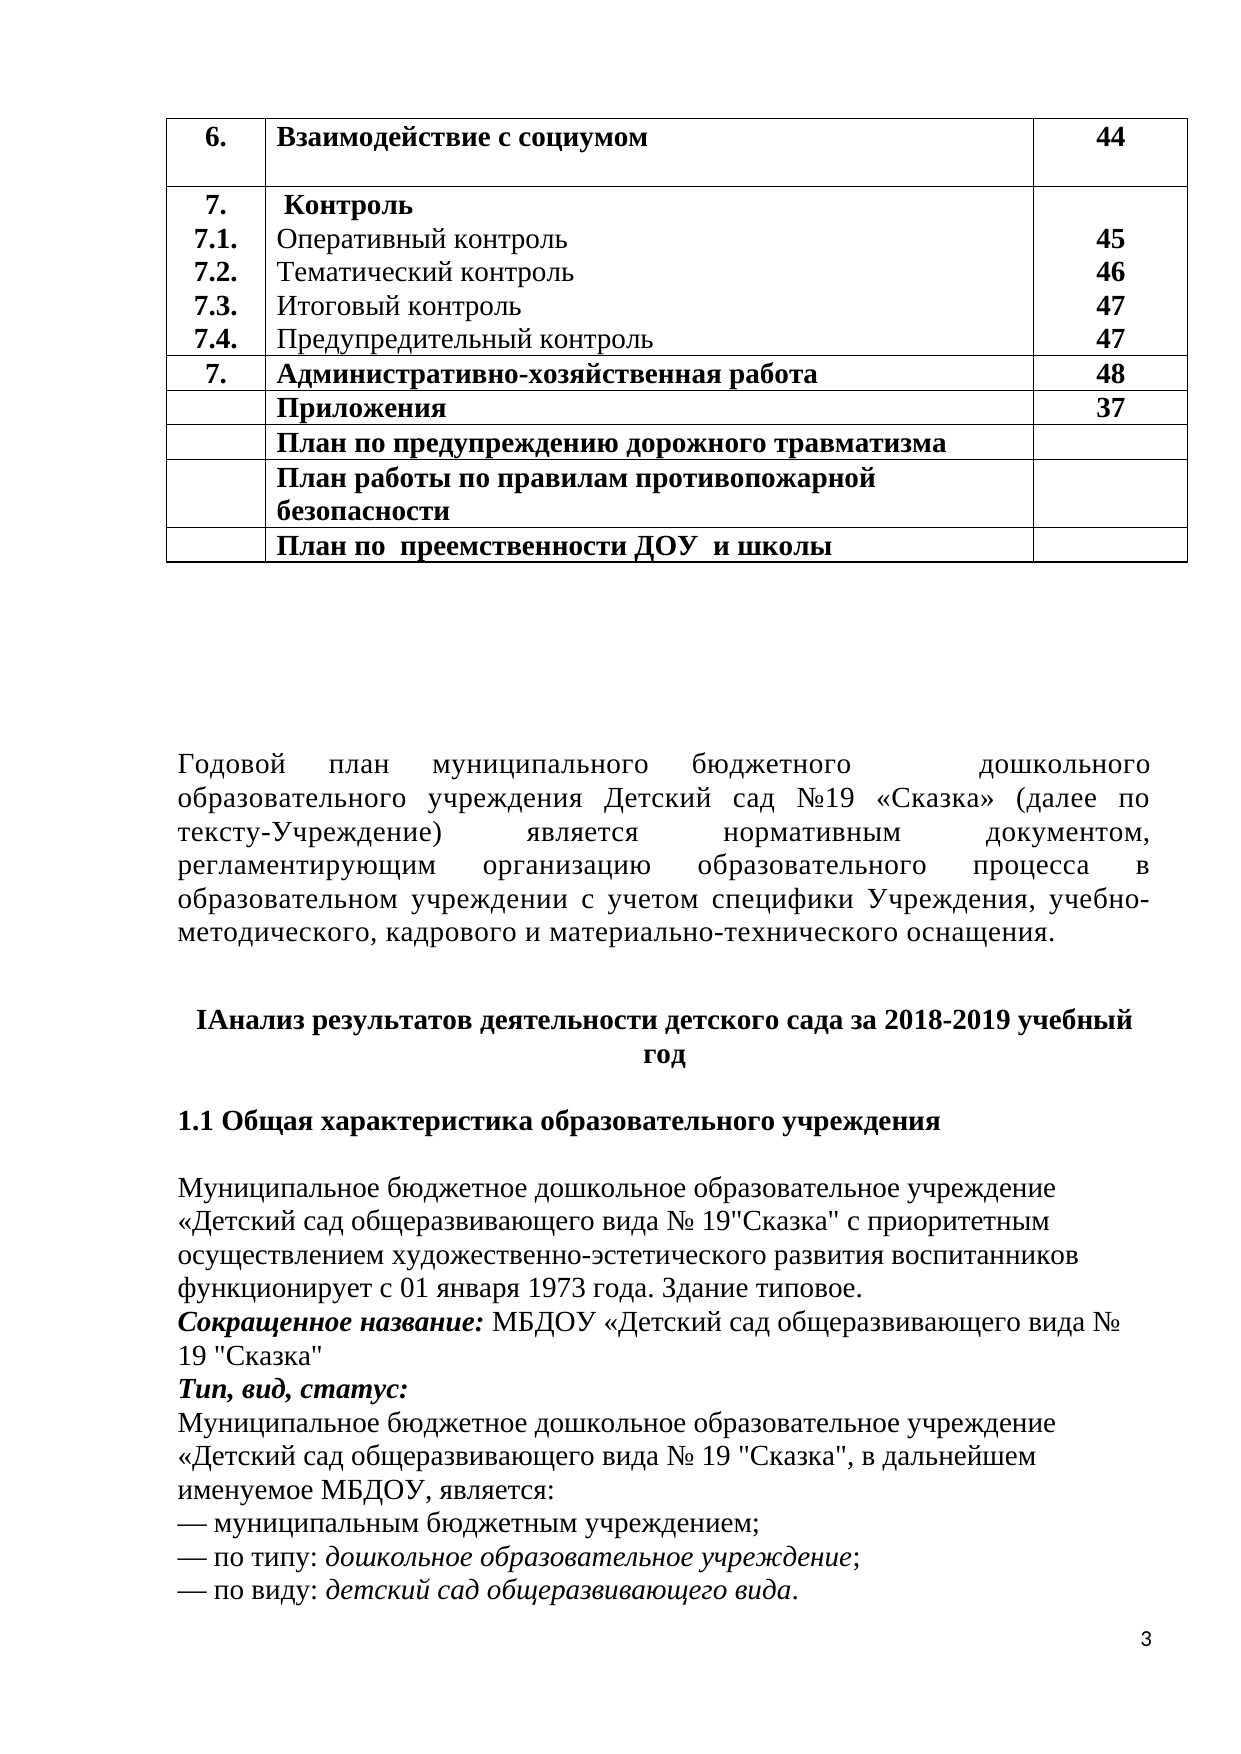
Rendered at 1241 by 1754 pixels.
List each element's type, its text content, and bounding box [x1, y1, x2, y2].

text — по виду: детский сад общеразвивающего вида. [177, 1572, 1152, 1606]
table_cell [167, 460, 265, 527]
text Тип, вид, статус: [177, 1371, 1152, 1405]
text IАнализ результатов деятельности детского сада за 2018-2019 учебный год [177, 1002, 1152, 1069]
table_cell План по предупреждению дорожного травматизма [266, 425, 1033, 459]
table_cell Приложения [266, 391, 1033, 424]
text Годовой план муниципального бюджетного дошкольного образовательного учреждения Детский сад №19 «Сказка» (далее по тексту-Учреждение) является нормативным документом, регламентирующим организацию образовательного процесса в образовательном учреждении с учетом специфики Учреждения, учебно-методического, кадрового и материально-технического оснащения. [177, 747, 1152, 948]
table_cell [167, 528, 265, 561]
table_cell План работы по правилам противопожарной безопасности [266, 460, 1033, 527]
table_cell 44 [1034, 119, 1187, 186]
text — муниципальным бюджетным учреждением; [177, 1505, 1152, 1539]
text Муниципальное бюджетное дошкольное образовательное учреждение «Детский сад общеразвивающего вида № 19 "Сказка", в дальнейшем именуемое МБДОУ, является: [177, 1405, 1152, 1505]
table_cell [1034, 425, 1187, 459]
text 1.1 Общая характеристика образовательного учреждения [177, 1103, 1152, 1136]
table_cell 7. [167, 356, 265, 389]
table_cell 7. 7.1. 7.2. 7.3. 7.4. [167, 187, 265, 355]
table_cell 48 [1034, 356, 1187, 389]
table_cell 45 46 47 47 [1034, 187, 1187, 355]
table_cell Контроль Оперативный контроль Тематический контроль Итоговый контроль Предупредительный контроль [266, 187, 1033, 355]
table_cell Административно-хозяйственная работа [266, 356, 1033, 389]
table_cell [167, 425, 265, 459]
table_cell [1034, 460, 1187, 527]
table_cell [167, 391, 265, 424]
table_cell План по преемственности ДОУ и школы [266, 528, 1033, 561]
table_cell 37 [1034, 391, 1187, 424]
table_cell 6. [167, 119, 265, 186]
table_cell [1034, 528, 1187, 561]
text — по типу: дошкольное образовательное учреждение; [177, 1539, 1152, 1572]
text Муниципальное бюджетное дошкольное образовательное учреждение «Детский сад общеразвивающего вида № 19"Сказка" с приоритетным осуществлением художественно-эстетического развития воспитанников функционирует с 01 января 1973 года. Здание типовое. [177, 1170, 1152, 1304]
text Сокращенное название: МБДОУ «Детский сад общеразвивающего вида № 19 "Сказка" [177, 1304, 1152, 1371]
table_cell Взаимодействие с социумом [266, 119, 1033, 186]
